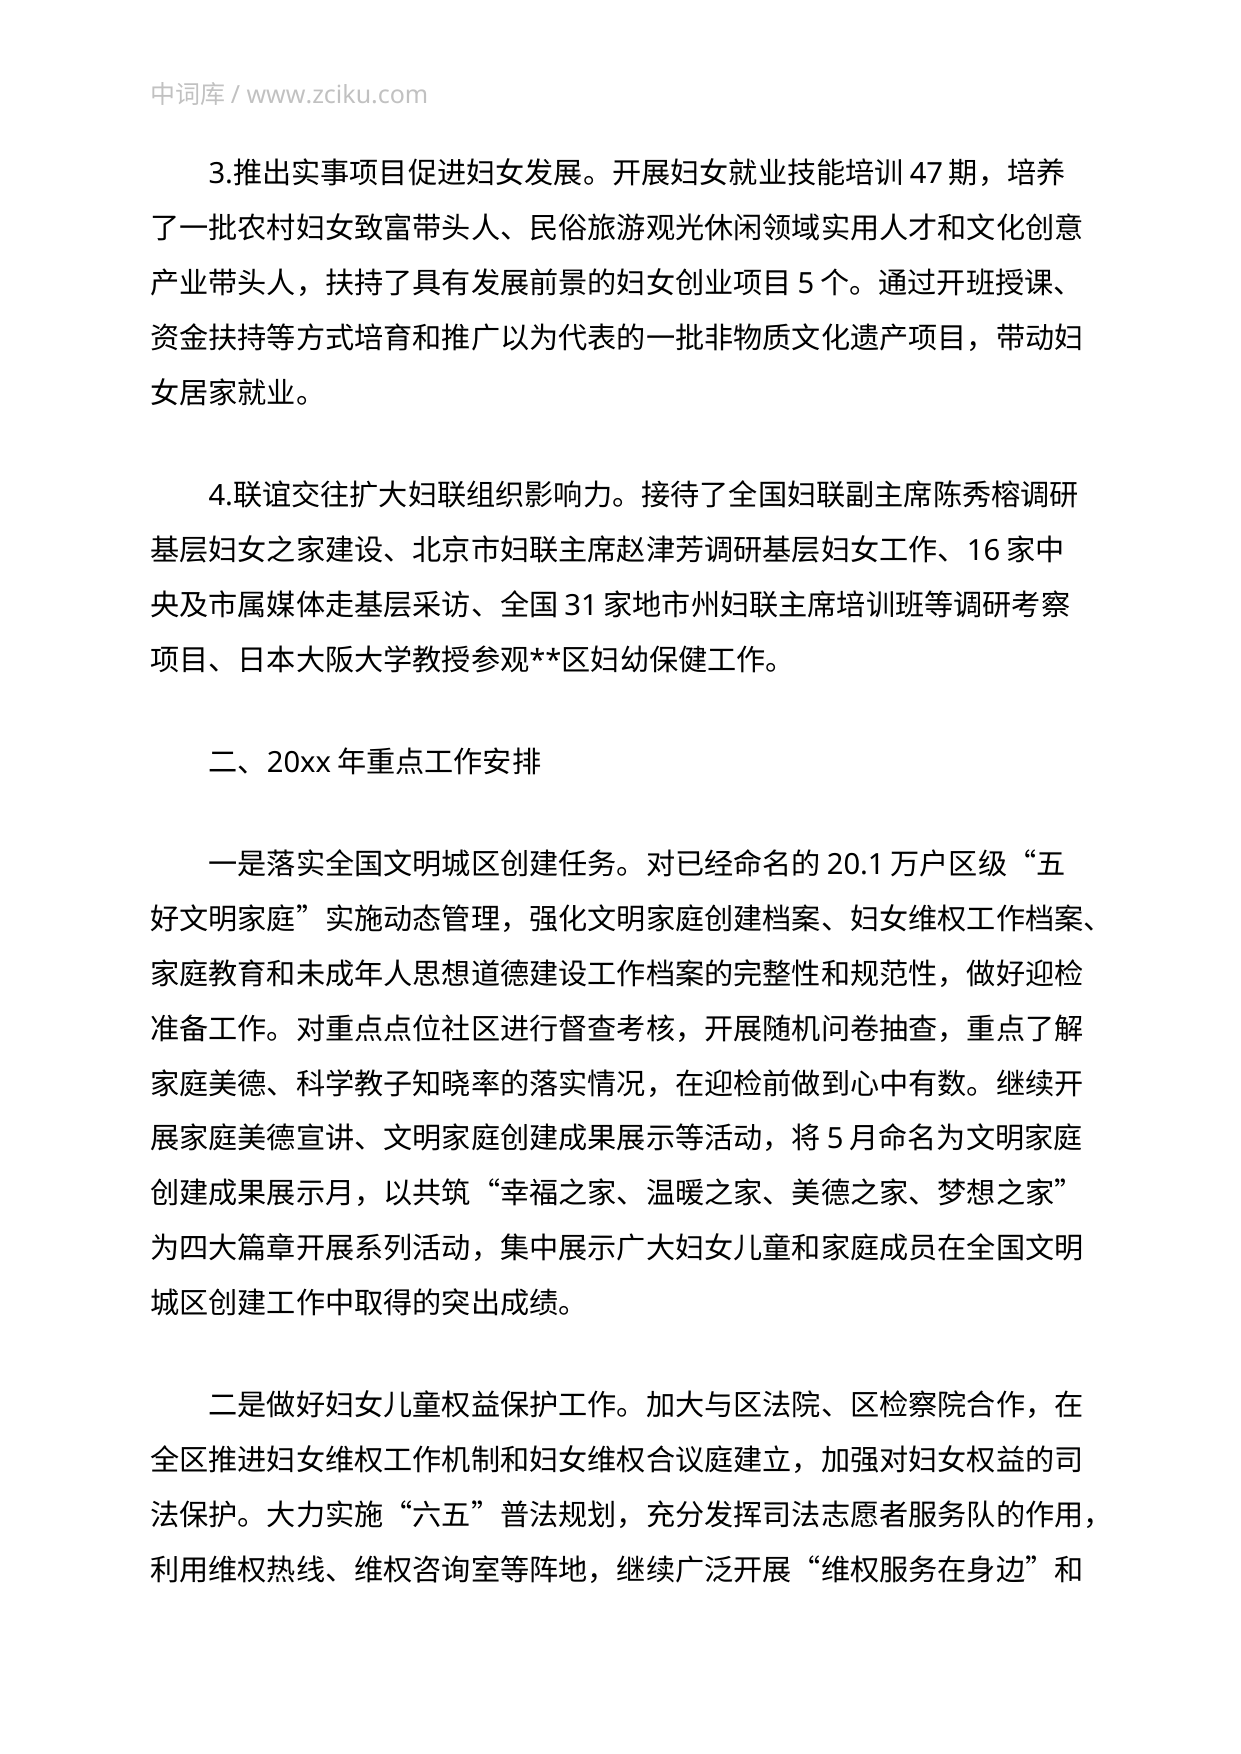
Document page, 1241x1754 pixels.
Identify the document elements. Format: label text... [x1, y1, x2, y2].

text 一是落实全国文明城区创建任务。对已经命名的20.1万户区级“五好文明家庭”实施动态管理，强化文明家庭创建档案、妇女维权工作档案、家庭教育和未成年人思想道德建设工作档案的完整性和规范性，做好迎检准备工作。对重点点位社区进行督查考核，开展随机问卷抽查，重点了解家庭美德、科学教子知晓率的落实情况，在迎检前做到心中有数。继续开展家庭美德宣讲、文明家庭创建成果展示等活动，将5月命名为文明家庭创建成果展示月，以共筑“幸福之家、温暖之家、美德之家、梦想之家”为四大篇章开展系列活动，集中展示广大妇女儿童和家庭成员在全国文明城区创建工作中取得的突出成绩。 [150, 841, 1090, 1322]
text 4.联谊交往扩大妇联组织影响力。接待了全国妇联副主席陈秀榕调研基层妇女之家建设、北京市妇联主席赵津芳调研基层妇女工作、16家中央及市属媒体走基层采访、全国31家地市州妇联主席培训班等调研考察项目、日本大阪大学教授参观**区妇幼保健工作。 [150, 472, 1090, 679]
text 二、20xx年重点工作安排 [150, 738, 1090, 781]
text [150, 1382, 1090, 1589]
text 3.推出实事项目促进妇女发展。开展妇女就业技能培训47期，培养了一批农村妇女致富带头人、民俗旅游观光休闲领域实用人才和文化创意产业带头人，扶持了具有发展前景的妇女创业项目5个。通过开班授课、资金扶持等方式培育和推广以为代表的一批非物质文化遗产项目，带动妇女居家就业。 [150, 150, 1090, 412]
